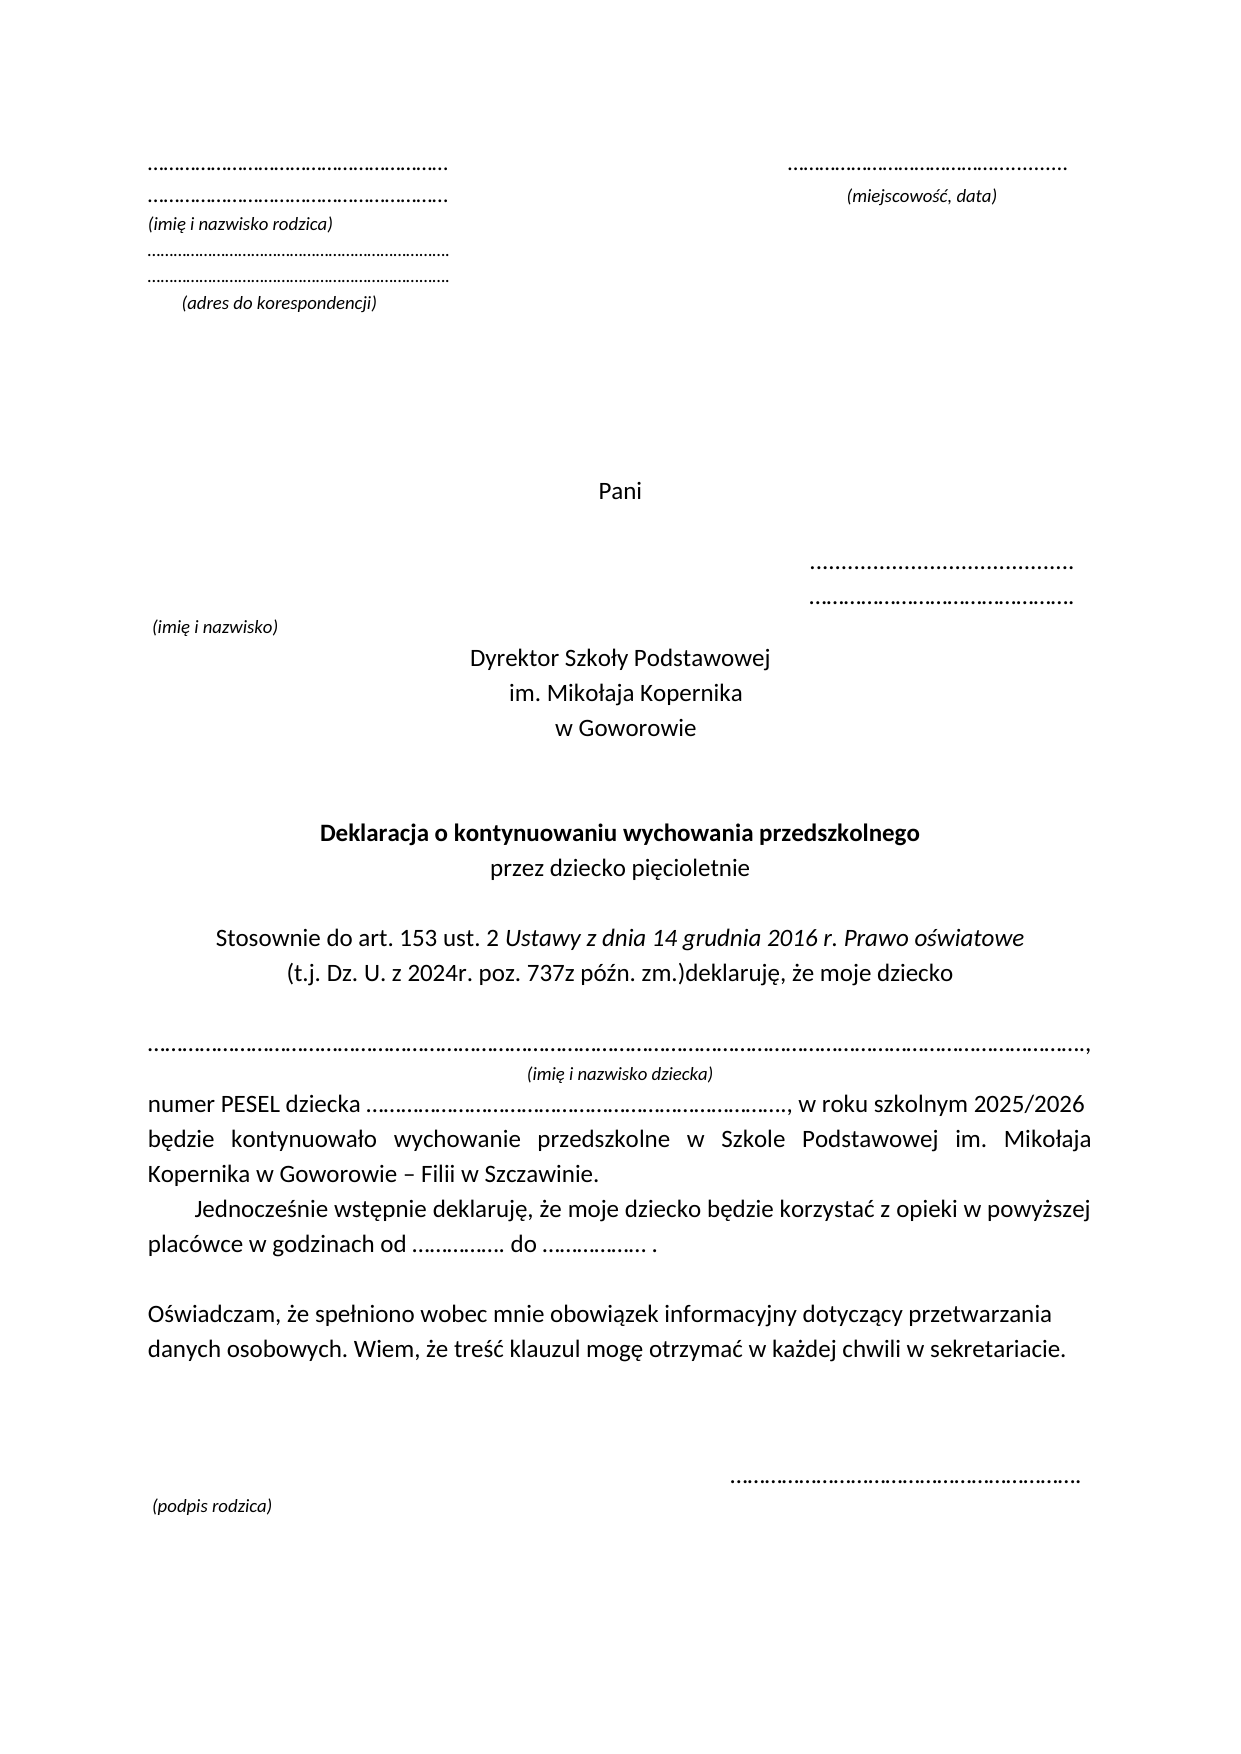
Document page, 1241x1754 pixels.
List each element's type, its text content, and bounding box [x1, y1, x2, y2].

text Oświadczam, że spełniono wobec mnie obowiązek informacyjny dotyczący przetwarzania danych osobowych. Wiem, że treść klauzul mogę otrzymać w każdej chwili w sekretariacie. [148, 1298, 1093, 1364]
text ………………………………………………… (miejscowość, data) [148, 180, 1093, 208]
text im. Mikołaja Kopernika [148, 677, 1093, 707]
text (adres do korespondencji) [148, 291, 1093, 314]
text .......................................... [148, 546, 1093, 576]
text Pani [148, 476, 1093, 506]
text ………………………………………………… …………………………………............. [148, 148, 1093, 176]
text (t.j. Dz. U. z 2024r. poz. 737z późn. zm.)deklaruję, że moje dziecko [148, 957, 1093, 987]
text Stosownie do art. 153 ust. 2 Ustawy z dnia 14 grudnia 2016 r. Prawo oświatowe [148, 922, 1093, 952]
text ……………………………………………………………. [148, 238, 1093, 261]
text (imię i nazwisko dziecka) [148, 1062, 1093, 1085]
text Jednocześnie wstępnie deklaruję, że moje dziecko będzie korzystać z opieki w powyższej placówce w godzinach od ……………. do ……………… . [148, 1193, 1093, 1259]
text ……………………………………………………. [148, 1459, 1093, 1489]
text ………………………………………. [148, 581, 1093, 611]
text numer PESEL dziecka ………………………………………………………………., w roku szkolnym 2025/2026 [148, 1088, 1093, 1119]
text (imię i nazwisko) [148, 616, 1093, 638]
text (podpis rodzica) [148, 1494, 1093, 1517]
text przez dziecko pięcioletnie [148, 852, 1093, 882]
text ……………………………………………………………. [148, 265, 1093, 288]
text (imię i nazwisko rodzica) [148, 212, 1093, 235]
text Deklaracja o kontynuowaniu wychowania przedszkolnego [148, 817, 1093, 847]
text w Goworowie [148, 712, 1093, 742]
text będzie kontynuowało wychowanie przedszkolne w Szkole Podstawowej im. Mikołaja Kopernika w Goworowie – Filii w Szczawinie. [148, 1123, 1093, 1189]
text Dyrektor Szkoły Podstawowej [148, 642, 1093, 672]
text ………………………………………………………………………………………………………………………………………………., [148, 1027, 1093, 1057]
